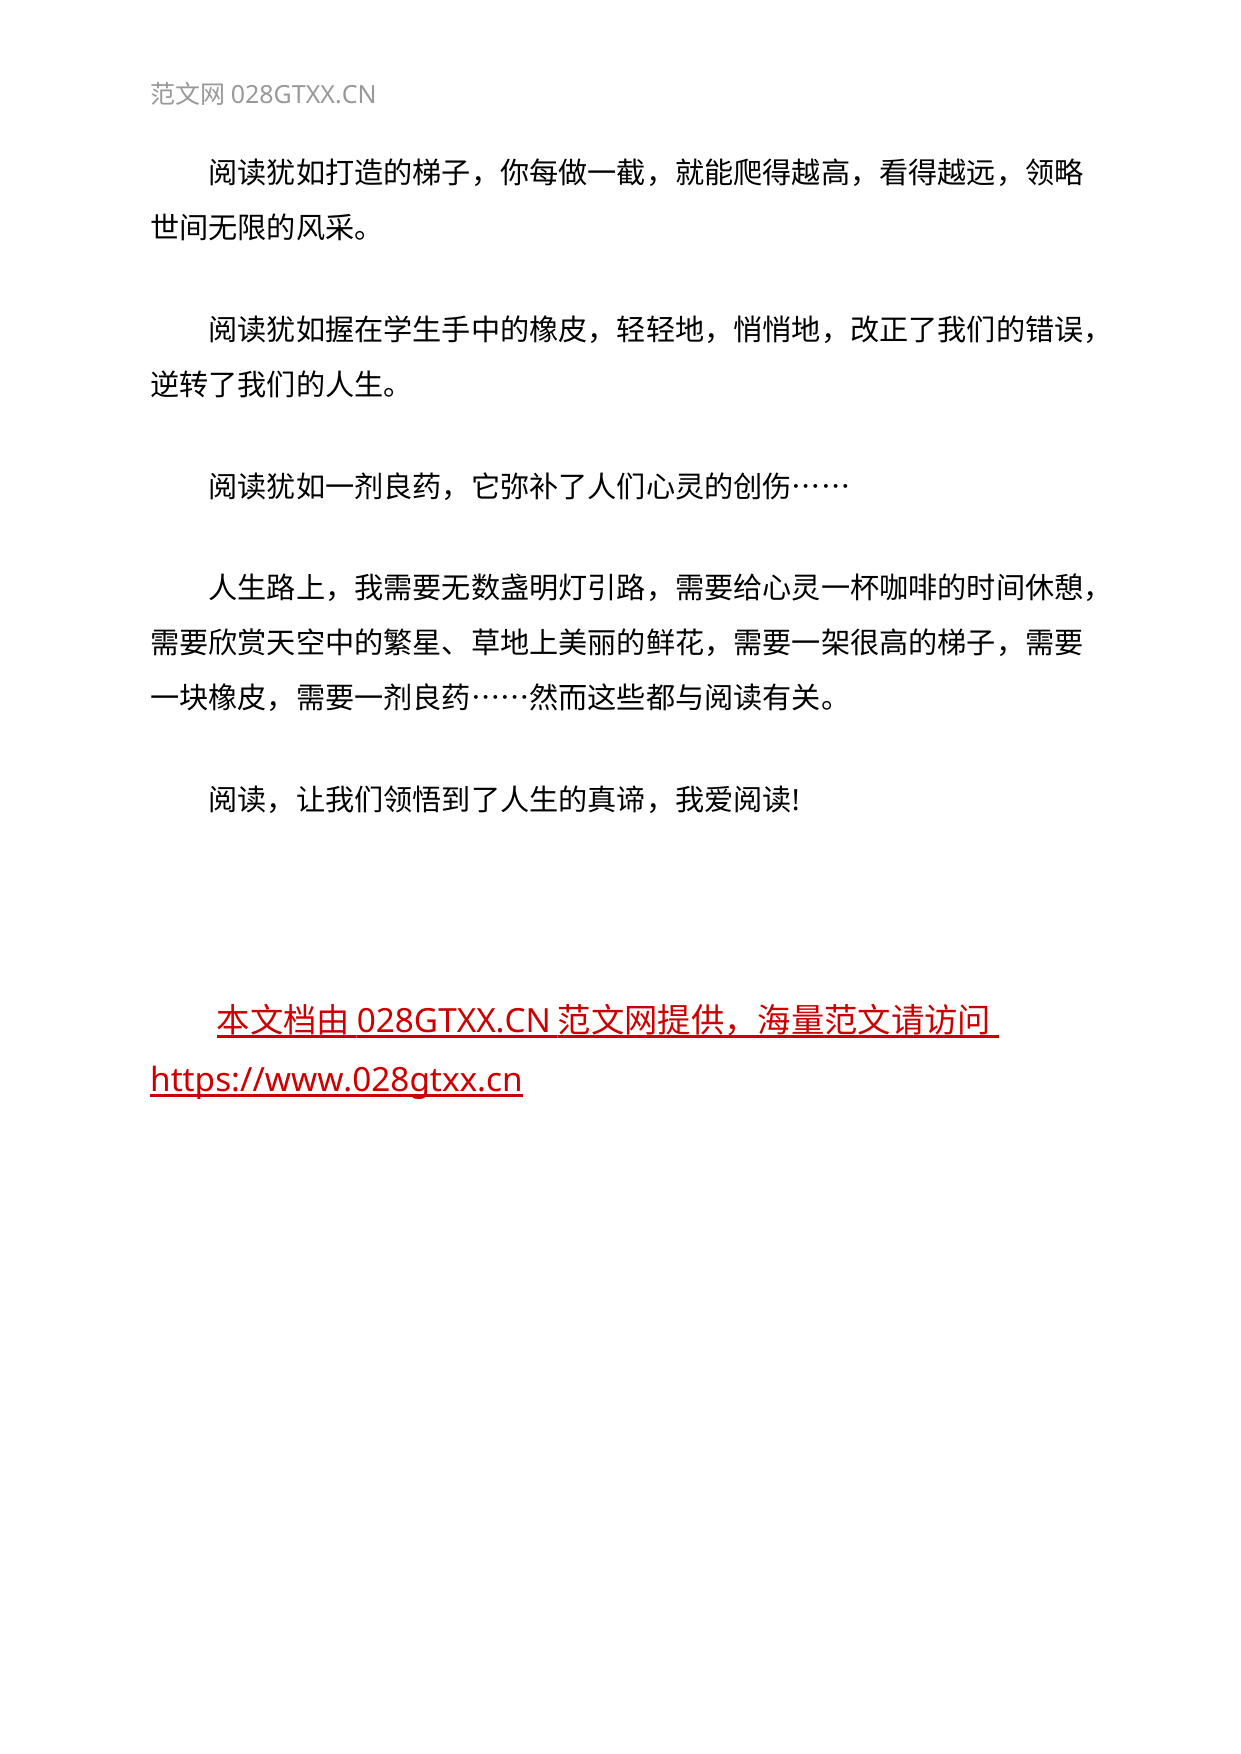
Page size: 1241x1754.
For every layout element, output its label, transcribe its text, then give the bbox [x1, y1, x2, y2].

text 本文档由028GTXX.CN范文网提供，海量范文请访问 https://www.028gtxx.cn [150, 994, 1090, 1101]
text 阅读，让我们领悟到了人生的真谛，我爱阅读! [150, 777, 1090, 819]
text 人生路上，我需要无数盏明灯引路，需要给心灵一杯咖啡的时间休憩，需要欣赏天空中的繁星、草地上美丽的鲜花，需要一架很高的梯子，需要一块橡皮，需要一剂良药……然而这些都与阅读有关。 [150, 565, 1090, 717]
text 阅读犹如一剂良药，它弥补了人们心灵的创伤…… [150, 463, 1090, 506]
text 阅读犹如打造的梯子，你每做一截，就能爬得越高，看得越远，领略世间无限的风采。 [150, 150, 1090, 247]
text 阅读犹如握在学生手中的橡皮，轻轻地，悄悄地，改正了我们的错误，逆转了我们的人生。 [150, 307, 1090, 404]
